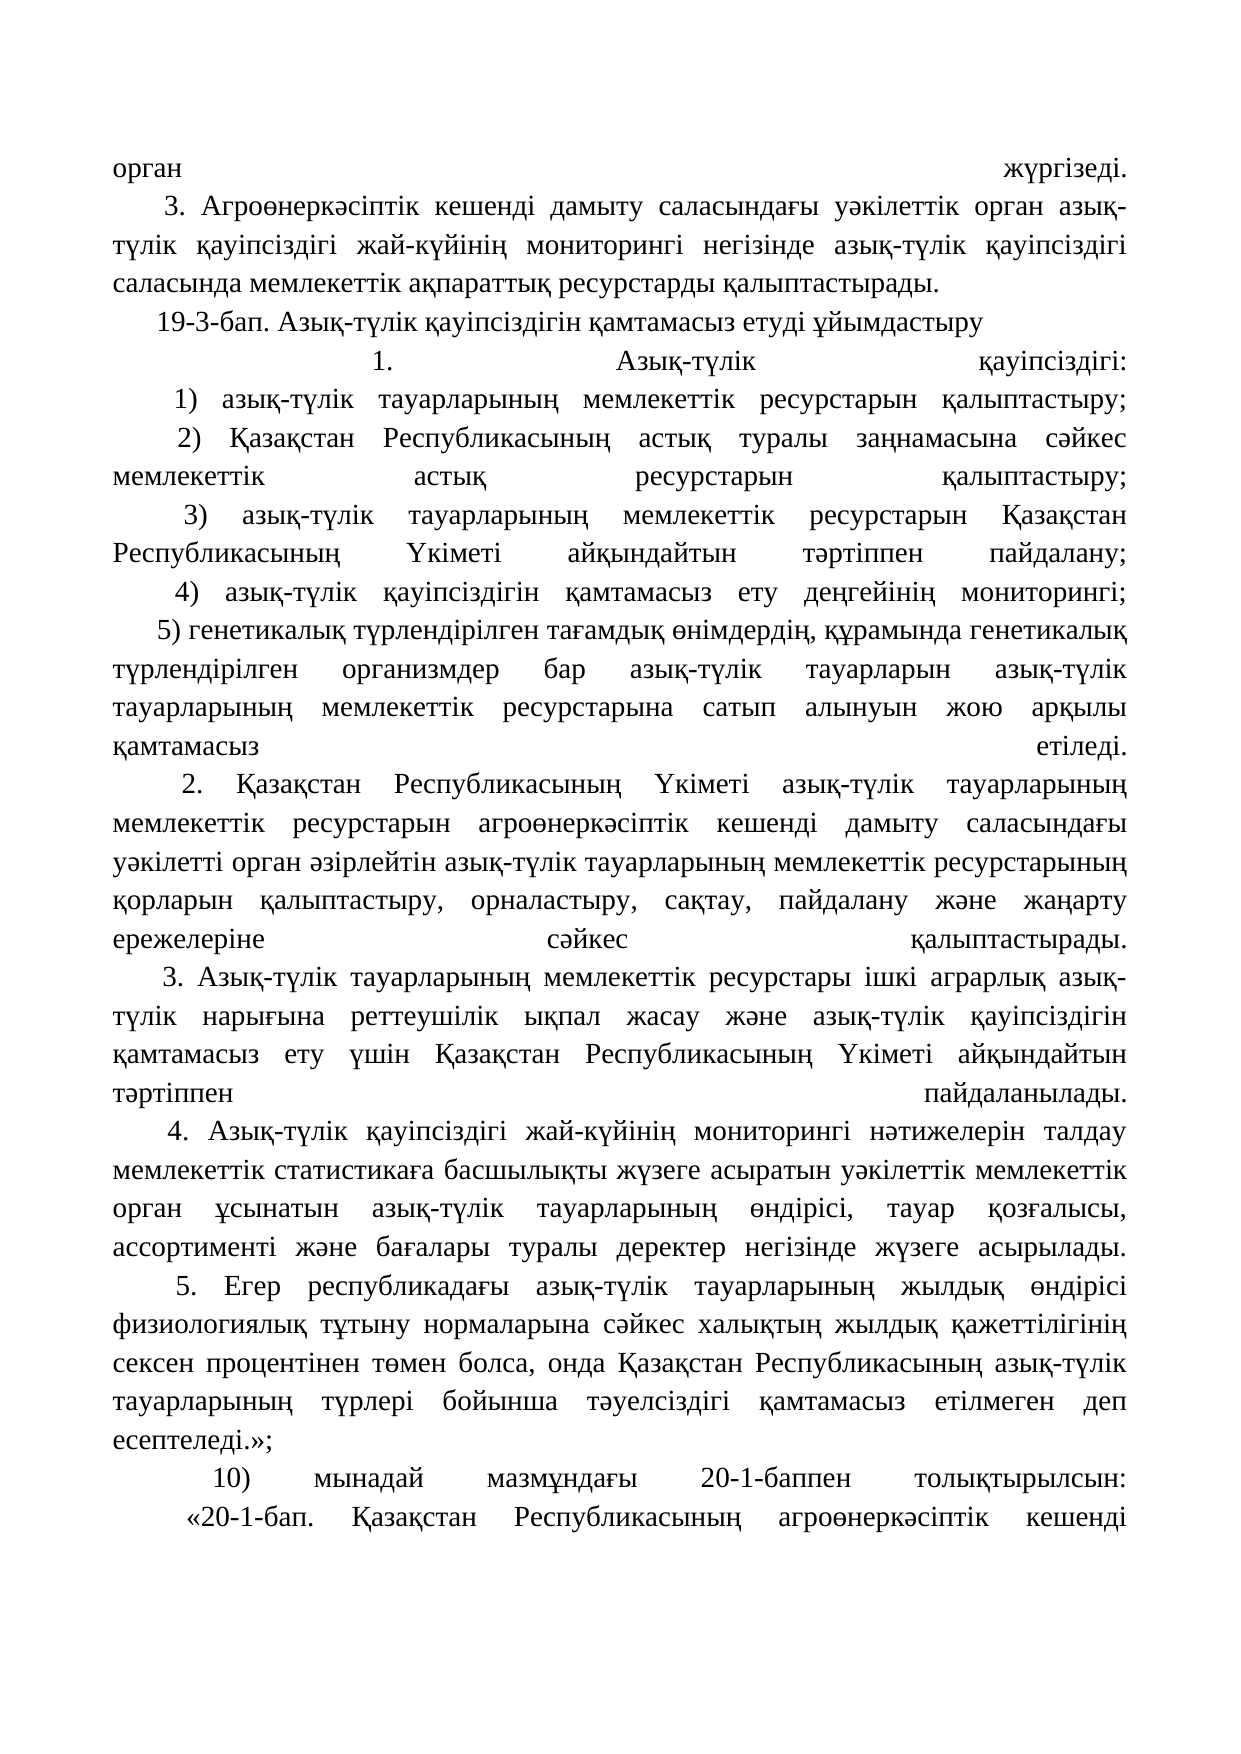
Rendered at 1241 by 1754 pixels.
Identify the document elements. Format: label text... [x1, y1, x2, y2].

text 1. Азық-түлік қауіпсіздігі: 1) азық-түлік тауарларының мемлекеттік ресурстарын қалыптастыру; 2) Қазақстан Республикасының астық туралы заңнамасына сәйкес мемлекеттік астық ресурстарын қалыптастыру; 3) азық-түлік тауарларының мемлекеттік ресурстарын Қазақстан Республикасының Үкіметі айқындайтын тәртіппен пайдалану; 4) азық-түлік қауіпсіздігін қамтамасыз ету деңгейінің мониторингі; 5) генетикалық түрлендірілген тағамдық өнімдердің, құрамында генетикалық түрлендірілген организмдер бар азық-түлік тауарларын азық-түлік тауарларының мемлекеттік ресурстарына сатып алынуын жою арқылы қамтамасыз етіледі. 2. Қазақстан Республикасының Үкіметі азық-түлік тауарларының мемлекеттік ресурстарын агроөнеркәсіптік кешенді дамыту саласындағы уәкілетті орган әзірлейтін азық-түлік тауарларының мемлекеттік ресурстарының қорларын қалыптастыру, орналастыру, сақтау, пайдалану және жаңарту ережелеріне сәйкес қалыптастырады. 3. Азық-түлік тауарларының мемлекеттік ресурстары ішкі аграрлық азық-түлік нарығына реттеушілік ықпал жасау және азық-түлік қауіпсіздігін қамтамасыз ету үшін Қазақстан Республикасының Үкіметі айқындайтын тәртіппен пайдаланылады. 4. Азық-түлік қауіпсіздігі жай-күйінің мониторингі нәтижелерін талдау мемлекеттік статистикаға басшылықты жүзеге асыратын уәкілеттік мемлекеттік орган ұсынатын азық-түлік тауарларының өндірісі, тауар қозғалысы, ассортименті және бағалары туралы деректер негізінде жүзеге асырылады. 5. Егер республикадағы азық-түлік тауарларының жылдық өндірісі физиологиялық тұтыну нормаларына сәйкес халықтың жылдық қажеттілігінің сексен процентінен төмен болса, онда Қазақстан Республикасының азық-түлік тауарларының түрлері бойынша тәуелсіздігі қамтамасыз етілмеген деп есептеледі.»; [112, 343, 1128, 1455]
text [112, 150, 1128, 299]
text 19-3-бап. Азық-түлік қауіпсіздігін қамтамасыз етуді ұйымдастыру [112, 304, 1128, 338]
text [112, 1460, 1128, 1532]
